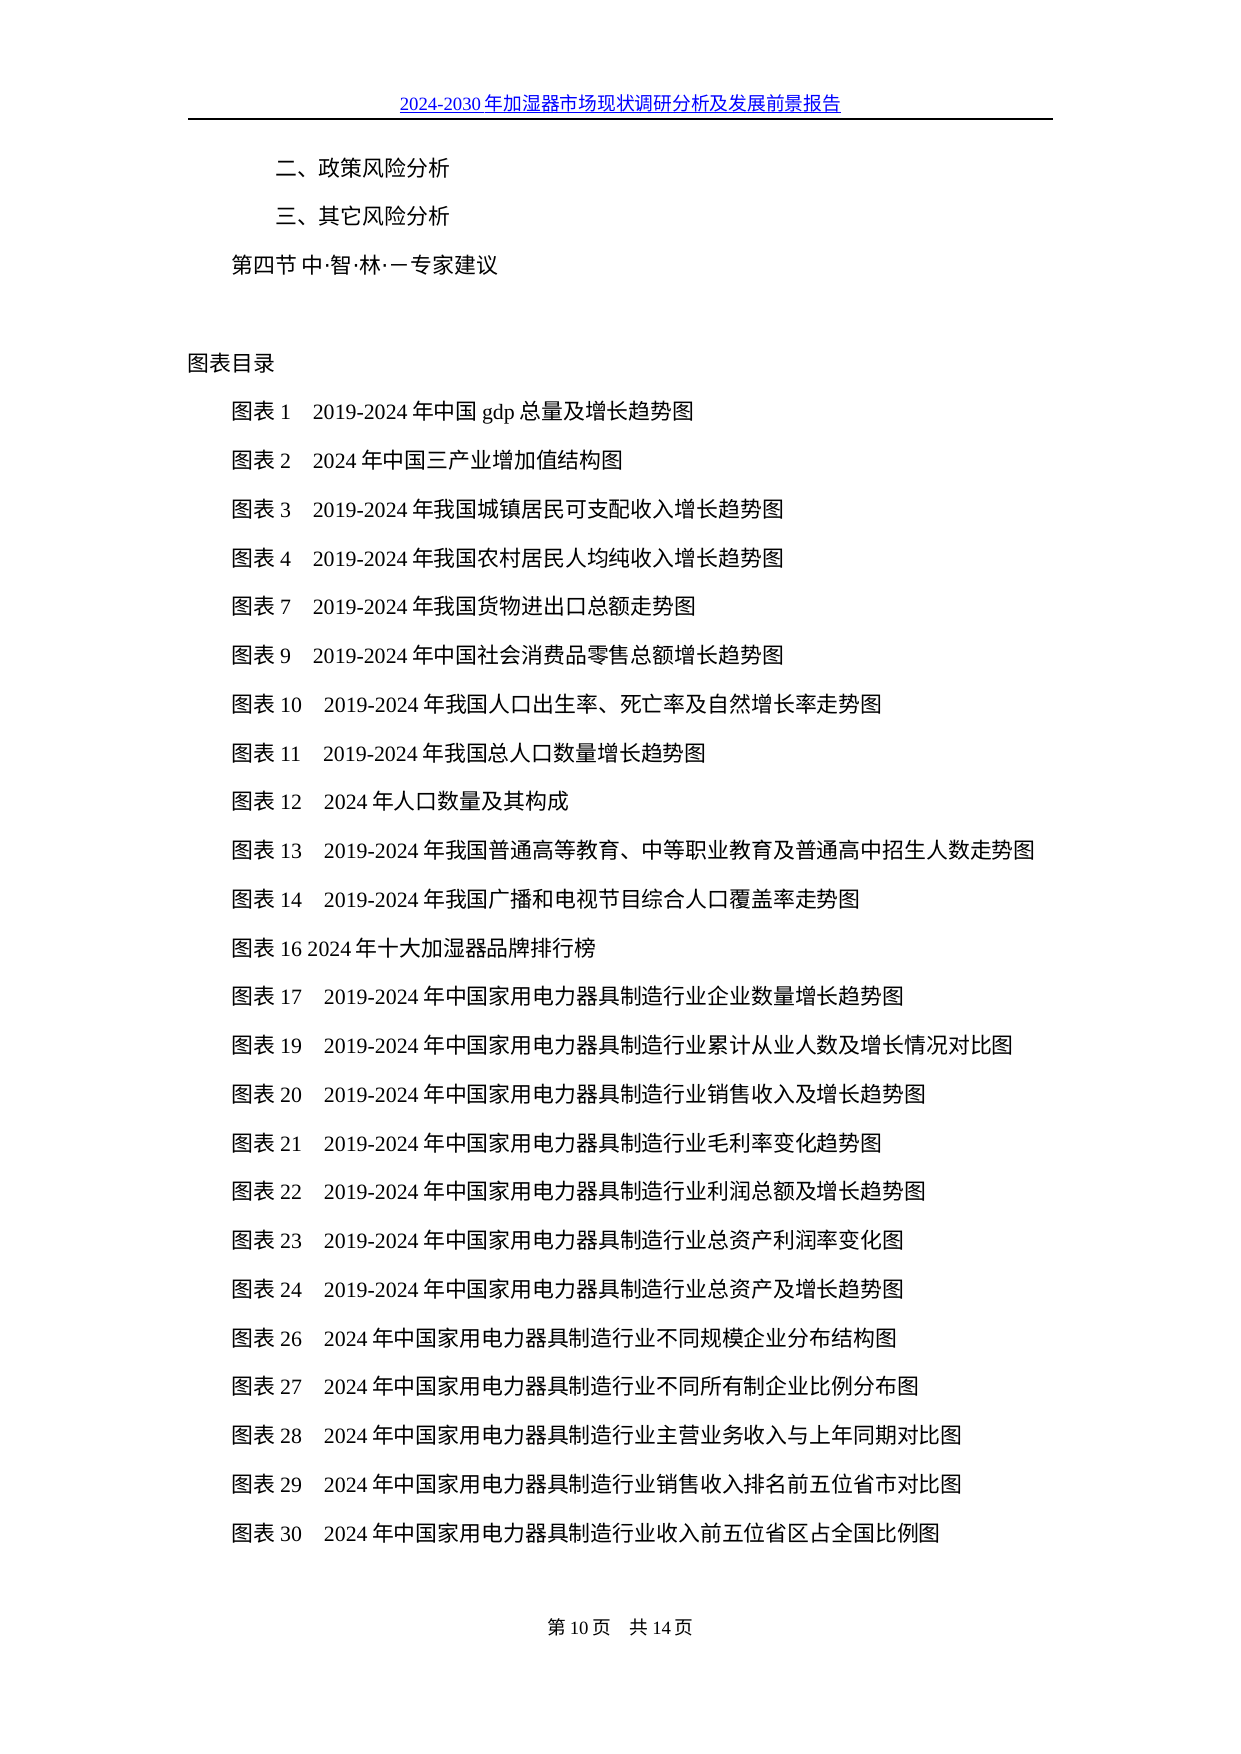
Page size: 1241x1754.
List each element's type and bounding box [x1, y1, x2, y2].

text [187, 150, 1053, 1548]
